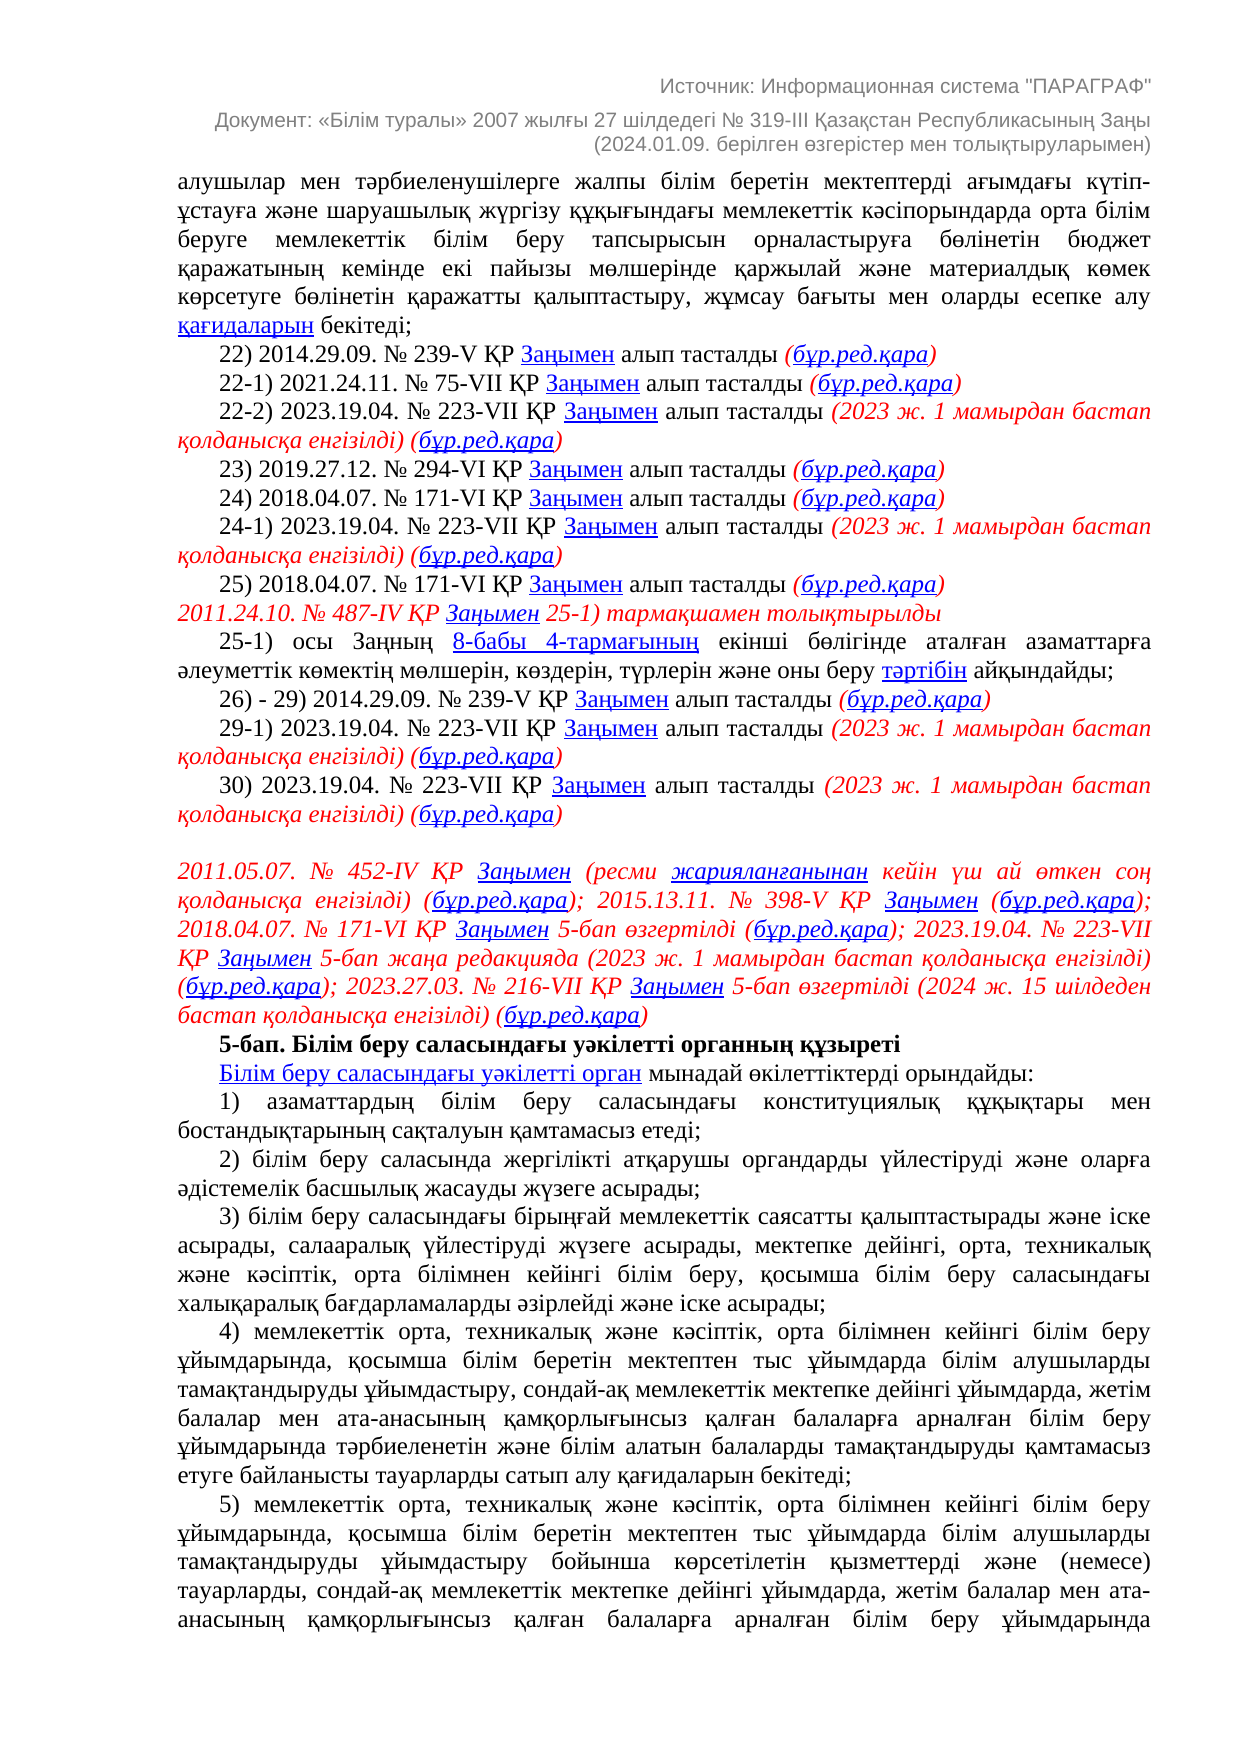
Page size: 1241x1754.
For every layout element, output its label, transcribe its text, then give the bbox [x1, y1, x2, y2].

text 2) білім беру саласында жергілікті атқарушы органдарды үйлестіруді және оларға әдістемелік басшылық жасауды жүзеге асырады; [177, 1144, 1152, 1201]
text 22) 2014.29.09. № 239-V ҚР Заңымен алып тасталды (бұр.ред.қара) [177, 339, 1152, 368]
text 25-1) осы Заңның 8-бабы 4-тармағының екінші бөлігінде аталған азаматтарға әлеуметтік көмектің мөлшерін, көздерін, түрлерін және оны беру тәртібін айқындайды; [177, 626, 1152, 684]
text 1) азаматтардың білім беру саласындағы конституциялық құқықтары мен бостандықтарының сақталуын қамтамасыз етеді; [177, 1086, 1152, 1144]
text 29-1) 2023.19.04. № 223-VІІ ҚР Заңымен алып тасталды (2023 ж. 1 мамырдан бастап қолданысқа енгізілді) (бұр.ред.қара) [177, 713, 1152, 770]
text 23) 2019.27.12. № 294-VІ ҚР Заңымен алып тасталды (бұр.ред.қара) [177, 454, 1152, 483]
text 30) 2023.19.04. № 223-VІІ ҚР Заңымен алып тасталды (2023 ж. 1 мамырдан бастап қолданысқа енгізілді) (бұр.ред.қара) [177, 770, 1152, 828]
text 24-1) 2023.19.04. № 223-VІІ ҚР Заңымен алып тасталды (2023 ж. 1 мамырдан бастап қолданысқа енгізілді) (бұр.ред.қара) [177, 511, 1152, 569]
text Білім беру саласындағы уәкілетті орган мынадай өкілеттіктерді орындайды: [177, 1058, 1152, 1086]
text 22-2) 2023.19.04. № 223-VІІ ҚР Заңымен алып тасталды (2023 ж. 1 мамырдан бастап қолданысқа енгізілді) (бұр.ред.қара) [177, 396, 1152, 454]
text 22-1) 2021.24.11. № 75-VII ҚР Заңымен алып тасталды (бұр.ред.қара) [177, 368, 1152, 396]
text 24) 2018.04.07. № 171-VІ ҚР Заңымен алып тасталды (бұр.ред.қара) [177, 483, 1152, 511]
text 4) мемлекеттік орта, техникалық және кәсіптік, орта білімнен кейінгі білім беру ұйымдарында, қосымша білім беретін мектептен тыс ұйымдарда білім алушыларды тамақтандыруды ұйымдастыру, сондай-ақ мемлекеттік мектепке дейінгі ұйымдарда, жетім балалар мен ата-анасының қамқорлығынсыз қалған балаларға арналған білім беру ұйымдарында тәрбиеленетін және білім алатын балаларды тамақтандыруды қамтамасыз етуге байланысты тауарларды сатып алу қағидаларын бекітеді; [177, 1316, 1152, 1489]
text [177, 1489, 1152, 1633]
text 25) 2018.04.07. № 171-VІ ҚР Заңымен алып тасталды (бұр.ред.қара) [177, 569, 1152, 598]
text 26) - 29) 2014.29.09. № 239-V ҚР Заңымен алып тасталды (бұр.ред.қара) [177, 684, 1152, 713]
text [177, 166, 1152, 339]
text 3) білім беру саласындағы бірыңғай мемлекеттік саясатты қалыптастырады және іске асырады, салааралық үйлестіруді жүзеге асырады, мектепке дейінгі, орта, техникалық және кәсіптік, орта білімнен кейінгі білім беру, қосымша білім беру саласындағы халықаралық бағдарламаларды әзірлейді және іске асырады; [177, 1201, 1152, 1316]
text 2011.24.10. № 487-ІV ҚР Заңымен 25-1) тармақшамен толықтырылды [177, 598, 1152, 626]
text 5-бап. Білім беру саласындағы уәкілетті органның құзыреті [219, 1029, 1152, 1058]
text 2011.05.07. № 452-IV ҚР Заңымен (ресми жарияланғанынан кейін үш ай өткен соң қолданысқа енгізілді) (бұр.ред.қара); 2015.13.11. № 398-V ҚР Заңымен (бұр.ред.қара); 2018.04.07. № 171-VІ ҚР Заңымен 5-бап өзгертілді (бұр.ред.қара); 2023.19.04. № 223-VІІ ҚР Заңымен 5-бап жаңа редакцияда (2023 ж. 1 мамырдан бастап қолданысқа енгізілді) (бұр.ред.қара); 2023.27.03. № 216-VІІ ҚР Заңымен 5-бап өзгертілді (2024 ж. 15 шілдеден бастап қолданысқа енгізілді) (бұр.ред.қара) [177, 856, 1152, 1029]
